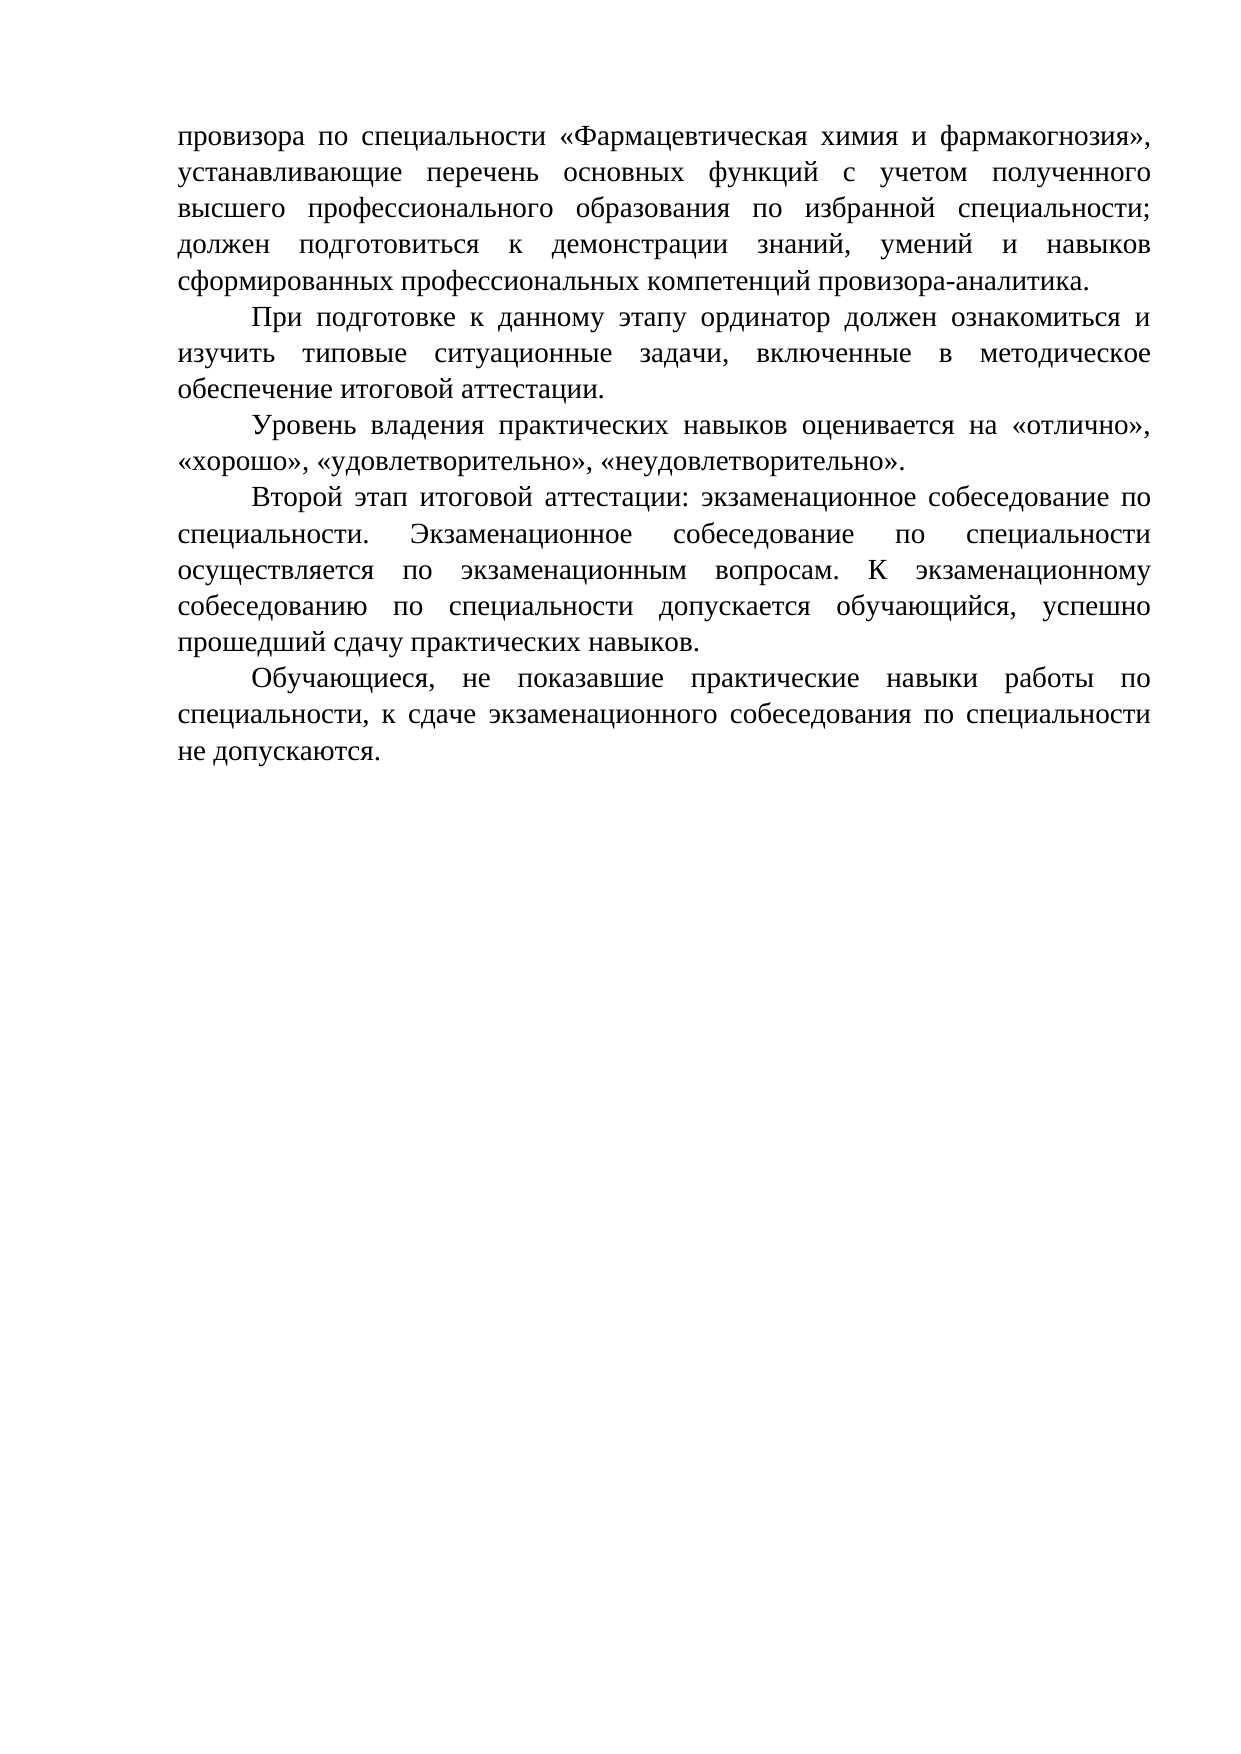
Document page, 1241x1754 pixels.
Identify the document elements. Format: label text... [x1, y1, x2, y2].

text Обучающиеся, не показавшие практические навыки работы по специальности, к сдаче экзаменационного собеседования по специальности не допускаются. [177, 660, 1152, 766]
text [177, 118, 1152, 296]
text Уровень владения практических навыков оценивается на «отлично», «хорошо», «удовлетворительно», «неудовлетворительно». [177, 407, 1152, 477]
text Второй этап итоговой аттестации: экзаменационное собеседование по специальности. Экзаменационное собеседование по специальности осуществляется по экзаменационным вопросам. К экзаменационному собеседованию по специальности допускается обучающийся, успешно прошедший сдачу практических навыков. [177, 479, 1152, 658]
text При подготовке к данному этапу ординатор должен ознакомиться и изучить типовые ситуационные задачи, включенные в методическое обеспечение итоговой аттестации. [177, 299, 1152, 405]
